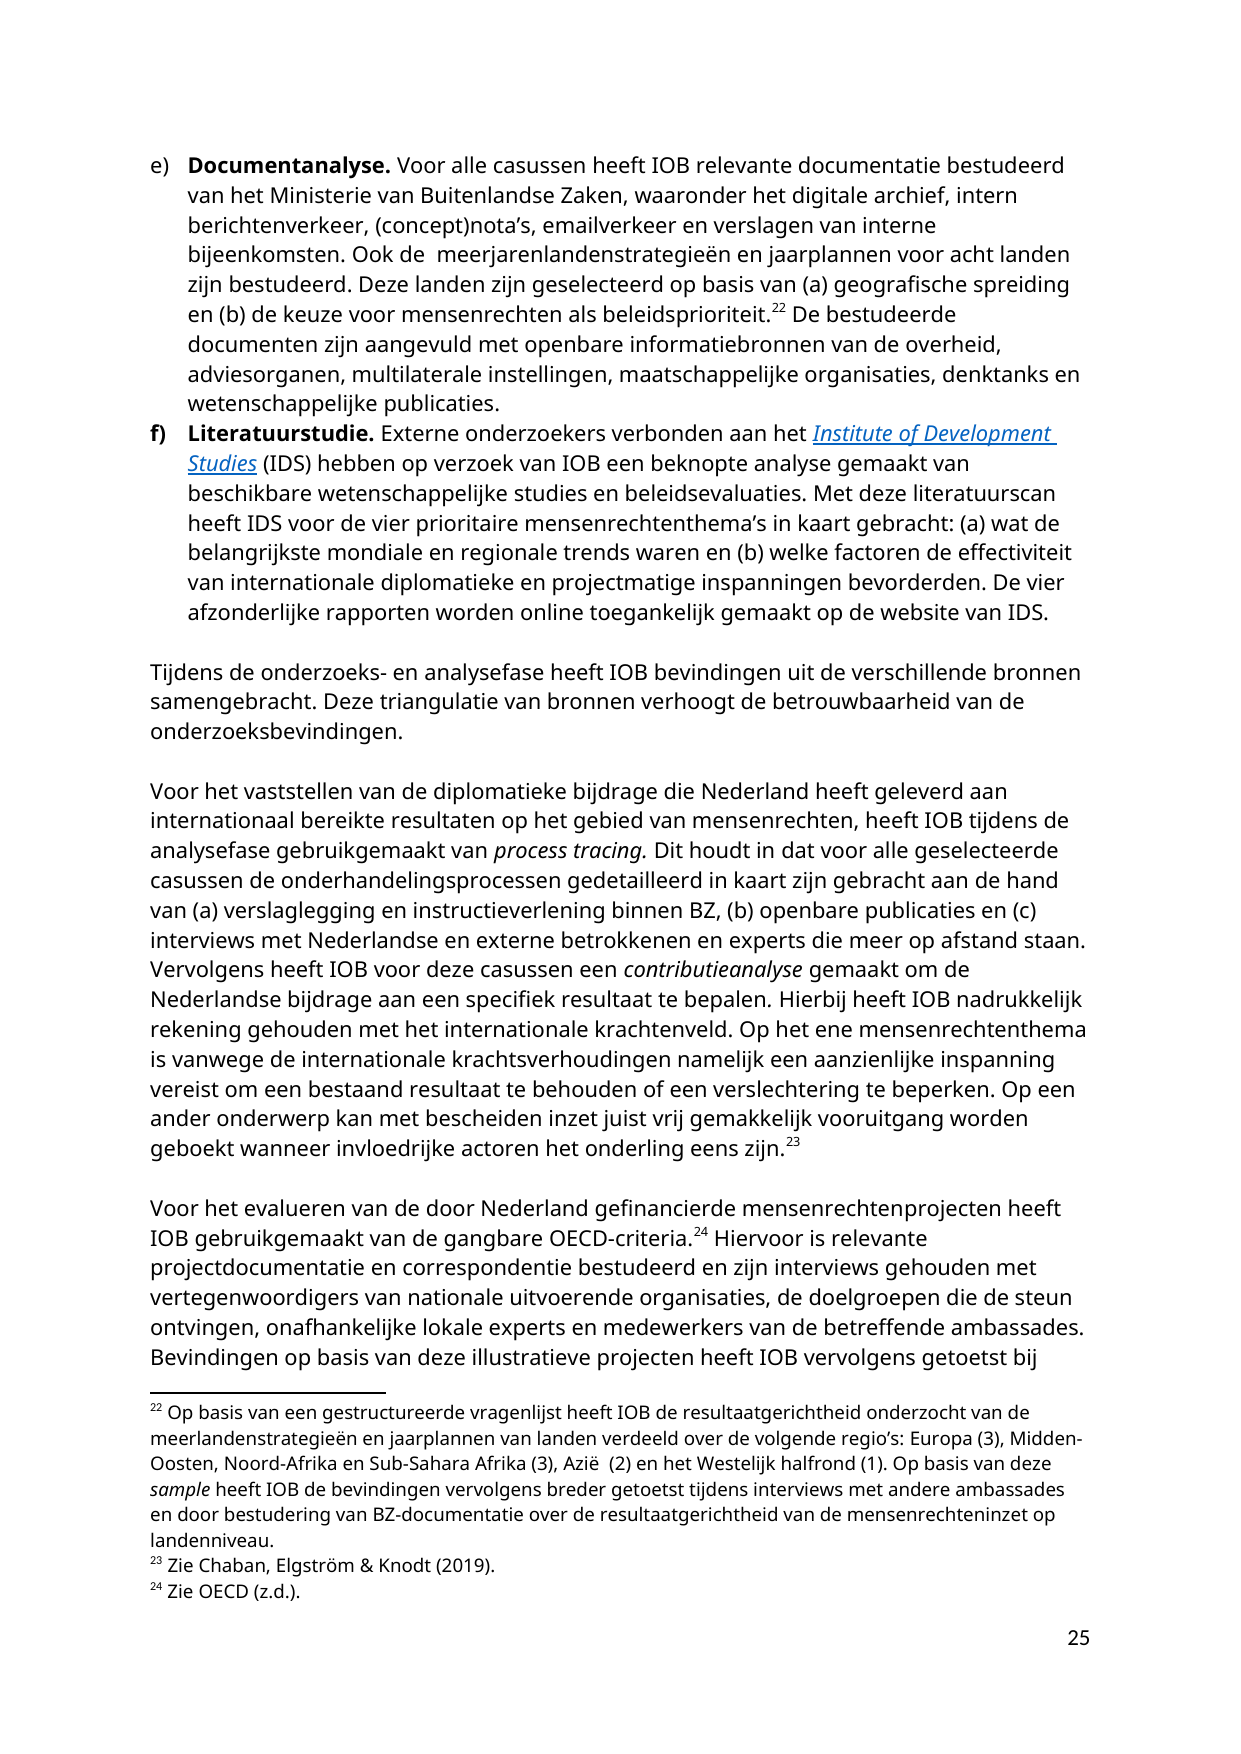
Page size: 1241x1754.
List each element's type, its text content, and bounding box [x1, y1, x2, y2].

list Literatuurstudie. Externe onderzoekers verbonden aan het Institute of Development Studies (IDS) hebben op verzoek van IOB een beknopte analyse gemaakt van beschikbare wetenschappelijke studies en beleidsevaluaties. Met deze literatuurscan heeft IDS voor de vier prioritaire mensenrechtenthema’s in kaart gebracht: (a) wat de belangrijkste mondiale en regionale trends waren en (b) welke factoren de effectiviteit van internationale diplomatieke en projectmatige inspanningen bevorderden. De vier afzonderlijke rapporten worden online toegankelijk gemaakt op de website van IDS. [150, 418, 1090, 627]
list Documentanalyse. Voor alle casussen heeft IOB relevante documentatie bestudeerd van het Ministerie van Buitenlandse Zaken, waaronder het digitale archief, intern berichtenverkeer, (concept)nota’s, emailverkeer en verslagen van interne bijeenkomsten. Ook de meerjarenlandenstrategieën en jaarplannen voor acht landen zijn bestudeerd. Deze landen zijn geselecteerd op basis van (a) geografische spreiding en (b) de keuze voor mensenrechten als beleidsprioriteit. De bestudeerde documenten zijn aangevuld met openbare informatiebronnen van de overheid, adviesorganen, multilaterale instellingen, maatschappelijke organisaties, denktanks en wetenschappelijke publicaties. [150, 150, 1090, 418]
text Tijdens de onderzoeks- en analysefase heeft IOB bevindingen uit de verschillende bronnen samengebracht. Deze triangulatie van bronnen verhoogt de betrouwbaarheid van de onderzoeksbevindingen. [150, 656, 1090, 746]
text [150, 1193, 1090, 1371]
text Voor het vaststellen van de diplomatieke bijdrage die Nederland heeft geleverd aan internationaal bereikte resultaten op het gebied van mensenrechten, heeft IOB tijdens de analysefase gebruikgemaakt van process tracing. Dit houdt in dat voor alle geselecteerde casussen de onderhandelingsprocessen gedetailleerd in kaart zijn gebracht aan de hand van (a) verslaglegging en instructieverlening binnen BZ, (b) openbare publicaties en (c) interviews met Nederlandse en externe betrokkenen en experts die meer op afstand staan. Vervolgens heeft IOB voor deze casussen een contributieanalyse gemaakt om de Nederlandse bijdrage aan een specifiek resultaat te bepalen. Hierbij heeft IOB nadrukkelijk rekening gehouden met het internationale krachtenveld. Op het ene mensenrechtenthema is vanwege de internationale krachtsverhoudingen namelijk een aanzienlijke inspanning vereist om een bestaand resultaat te behouden of een verslechtering te beperken. Op een ander onderwerp kan met bescheiden inzet juist vrij gemakkelijk vooruitgang worden geboekt wanneer invloedrijke actoren het onderling eens zijn. [150, 776, 1090, 1163]
